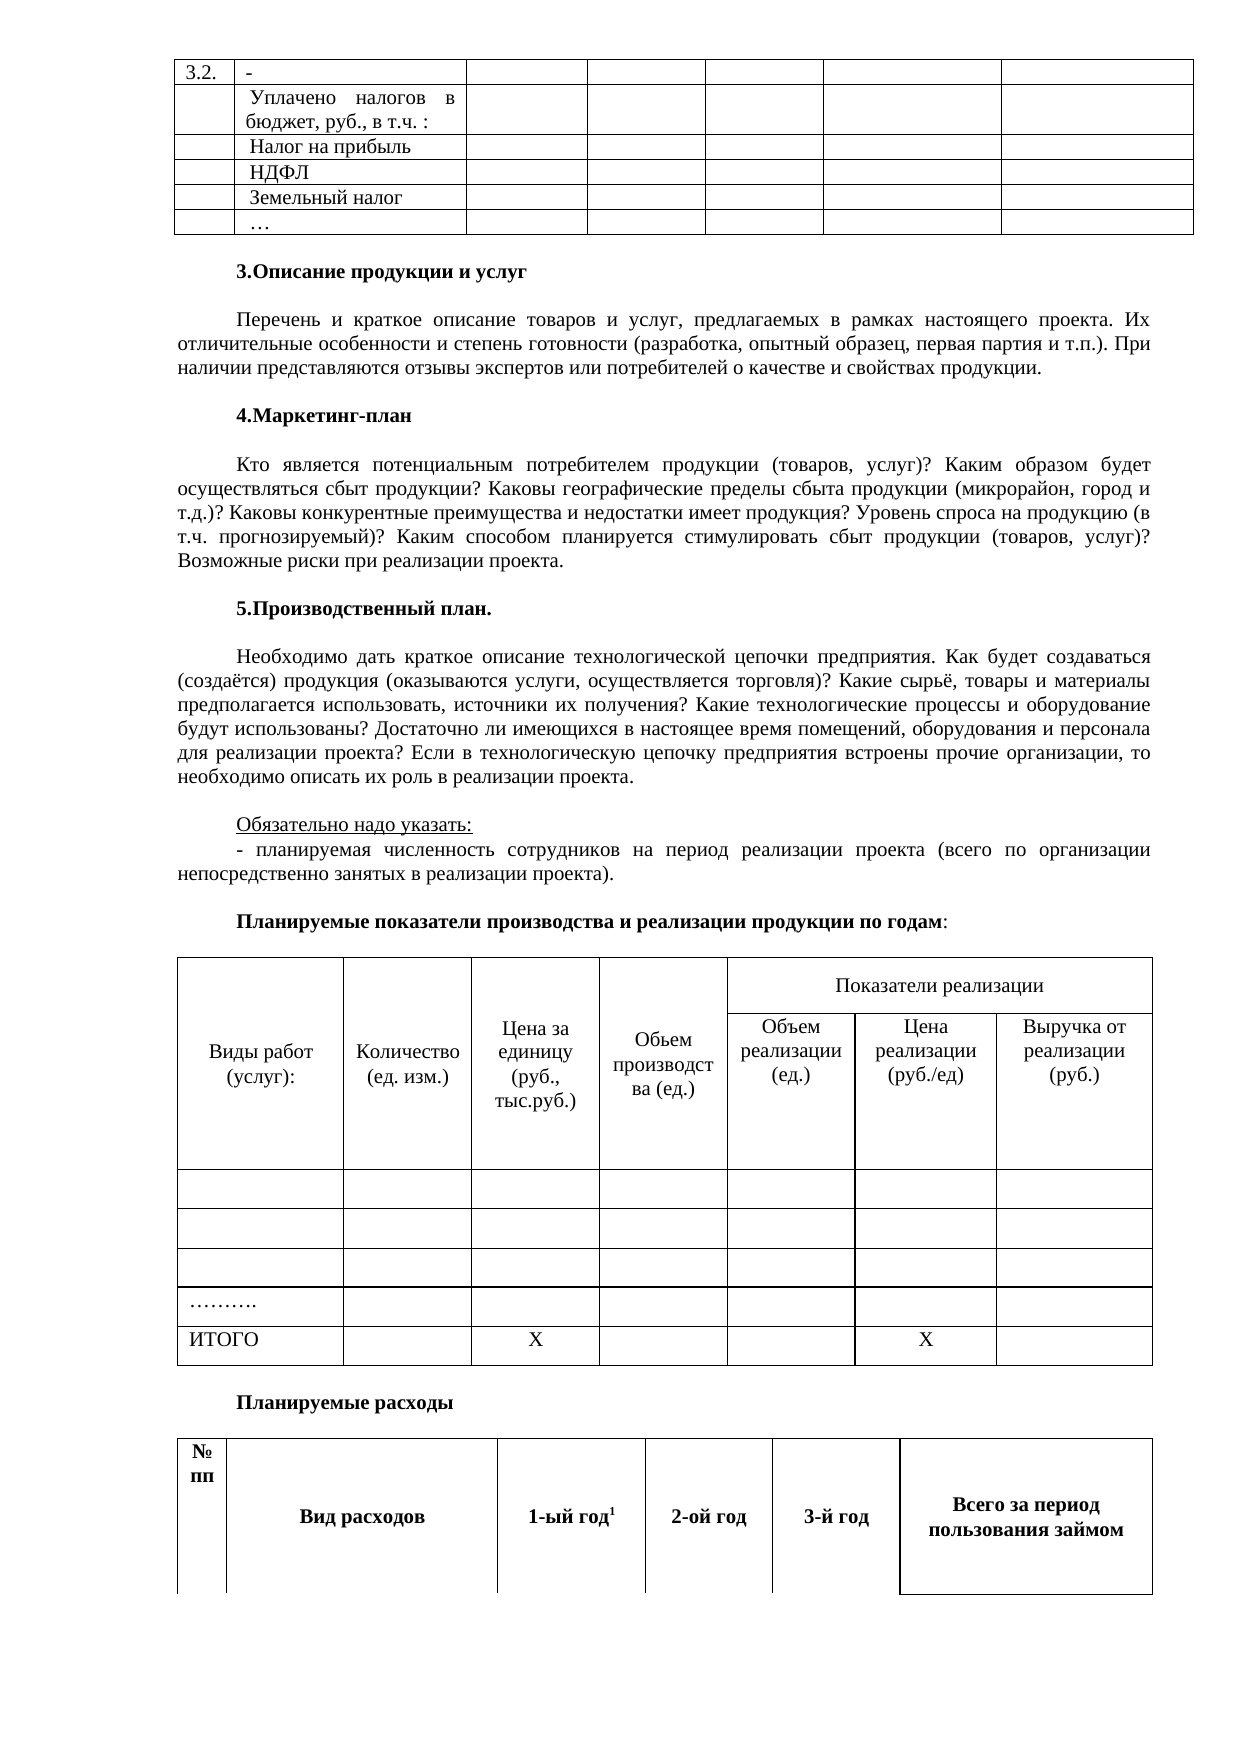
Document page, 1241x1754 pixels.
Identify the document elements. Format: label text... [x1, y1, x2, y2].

list Описание продукции и услуг [177, 259, 1152, 283]
table_cell [997, 1170, 1152, 1208]
text Кто является потенциальным потребителем продукции (товаров, услуг)? Каким образом будет осуществляться сбыт продукции? Каковы географические пределы сбыта продукции (микрорайон, город и т.д.)? Каковы конкурентные преимущества и недостатки имеет продукция? Уровень спроса на продукцию (в т.ч. прогнозируемый)? Каким способом планируется стимулировать сбыт продукции (товаров, услуг)? Возможные риски при реализации проекта. [177, 451, 1152, 572]
table_cell [178, 1170, 343, 1208]
table_cell Выручка от реализации (руб.) [997, 1014, 1152, 1169]
table_cell Уплачено налогов в бюджет, руб., в т.ч. : [235, 85, 466, 133]
table_cell [588, 185, 705, 209]
table_header Обьем производства (ед.) [600, 958, 727, 1169]
table_cell [997, 1327, 1152, 1364]
table_cell [706, 185, 823, 209]
table_cell [1002, 60, 1193, 84]
table_cell Цена реализации (руб./ед) [856, 1014, 996, 1169]
table_cell [472, 1288, 599, 1326]
table_cell [600, 1170, 727, 1208]
table_cell [728, 1170, 854, 1208]
table_header Показатели реализации [728, 958, 1152, 1013]
table_cell ИТОГО [178, 1327, 343, 1364]
table_header Количество (ед. изм.) [344, 958, 471, 1169]
table_header 3-й год [773, 1439, 899, 1594]
table_cell [344, 1209, 471, 1247]
table_header Всего за период пользования займом [901, 1439, 1152, 1594]
table_cell [472, 1170, 599, 1208]
table_cell [728, 1249, 854, 1286]
table_cell [824, 210, 1001, 234]
table_cell [600, 1288, 727, 1326]
table_cell [600, 1209, 727, 1247]
list Производственный план. [177, 596, 1152, 620]
table_cell [706, 160, 823, 184]
table_cell [472, 1249, 599, 1286]
table_cell [824, 185, 1001, 209]
table_cell [472, 1209, 599, 1247]
table_cell [824, 85, 1001, 133]
table_cell НДФЛ [235, 160, 466, 184]
table_cell [344, 1288, 471, 1326]
table_cell [467, 60, 587, 84]
table_cell [344, 1170, 471, 1208]
table_cell [856, 1209, 996, 1247]
table_cell [728, 1327, 854, 1364]
table_cell Х [472, 1327, 599, 1364]
table_cell [588, 60, 705, 84]
table_cell [1002, 85, 1193, 133]
table_cell [997, 1209, 1152, 1247]
table_cell [1002, 135, 1193, 158]
table_cell [588, 160, 705, 184]
table_cell [856, 1249, 996, 1286]
table_cell 3.2. [175, 60, 234, 84]
table_cell [467, 210, 587, 234]
table_header Виды работ (услуг): [178, 958, 343, 1169]
table_cell … [235, 210, 466, 234]
table_cell ………. [178, 1288, 343, 1326]
table_cell [175, 210, 234, 234]
table_cell [997, 1288, 1152, 1326]
table_cell [824, 135, 1001, 158]
table_cell [600, 1249, 727, 1286]
table_header 2-ой год [645, 1439, 773, 1594]
table_cell [1002, 160, 1193, 184]
table_header 1-ый год1 [498, 1439, 645, 1594]
table_cell [856, 1288, 996, 1326]
table_cell [1002, 185, 1193, 209]
table_cell [588, 85, 705, 133]
table_cell [175, 85, 234, 133]
table_header № пп [178, 1439, 227, 1594]
table_cell [997, 1249, 1152, 1286]
table_cell [467, 185, 587, 209]
table_cell [824, 60, 1001, 84]
table_cell [824, 160, 1001, 184]
table_cell [706, 210, 823, 234]
text Перечень и краткое описание товаров и услуг, предлагаемых в рамках настоящего проекта. Их отличительные особенности и степень готовности (разработка, опытный образец, первая партия и т.п.). При наличии представляются отзывы экспертов или потребителей о качестве и свойствах продукции. [177, 307, 1152, 379]
table_cell [344, 1249, 471, 1286]
table_cell [728, 1288, 854, 1326]
table_cell [175, 160, 234, 184]
table_cell Объем реализации (ед.) [728, 1014, 854, 1169]
table_cell [706, 60, 823, 84]
table_cell [467, 135, 587, 158]
table_cell [175, 135, 234, 158]
table_cell [175, 185, 234, 209]
list Маркетинг-план [177, 403, 1152, 427]
table_cell [178, 1249, 343, 1286]
table_cell [728, 1209, 854, 1247]
table_cell - [235, 60, 466, 84]
text - планируемая численность сотрудников на период реализации проекта (всего по организации непосредственно занятых в реализации проекта). [177, 836, 1152, 884]
table_cell [178, 1209, 343, 1247]
table_cell [1002, 210, 1193, 234]
text Обязательно надо указать: [177, 812, 1152, 836]
table_cell [588, 210, 705, 234]
table_cell [600, 1327, 727, 1364]
table_cell [467, 160, 587, 184]
table_header Вид расходов [227, 1439, 498, 1594]
text Планируемые расходы [177, 1390, 1152, 1414]
table_header Цена за единицу (руб., тыс.руб.) [472, 958, 599, 1169]
table_cell Х [856, 1327, 996, 1364]
table_cell [706, 135, 823, 158]
table_cell [344, 1327, 471, 1364]
table_cell [588, 135, 705, 158]
text Необходимо дать краткое описание технологической цепочки предприятия. Как будет создаваться (создаётся) продукция (оказываются услуги, осуществляется торговля)? Какие сырьё, товары и материалы предполагается использовать, источники их получения? Какие технологические процессы и оборудование будут использованы? Достаточно ли имеющихся в настоящее время помещений, оборудования и персонала для реализации проекта? Если в технологическую цепочку предприятия встроены прочие организации, то необходимо описать их роль в реализации проекта. [177, 644, 1152, 788]
table_cell [467, 85, 587, 133]
table_cell [706, 85, 823, 133]
table_cell Налог на прибыль [235, 135, 466, 158]
table_cell [856, 1170, 996, 1208]
table_cell Земельный налог [235, 185, 466, 209]
text Планируемые показатели производства и реализации продукции по годам: [177, 909, 1152, 933]
